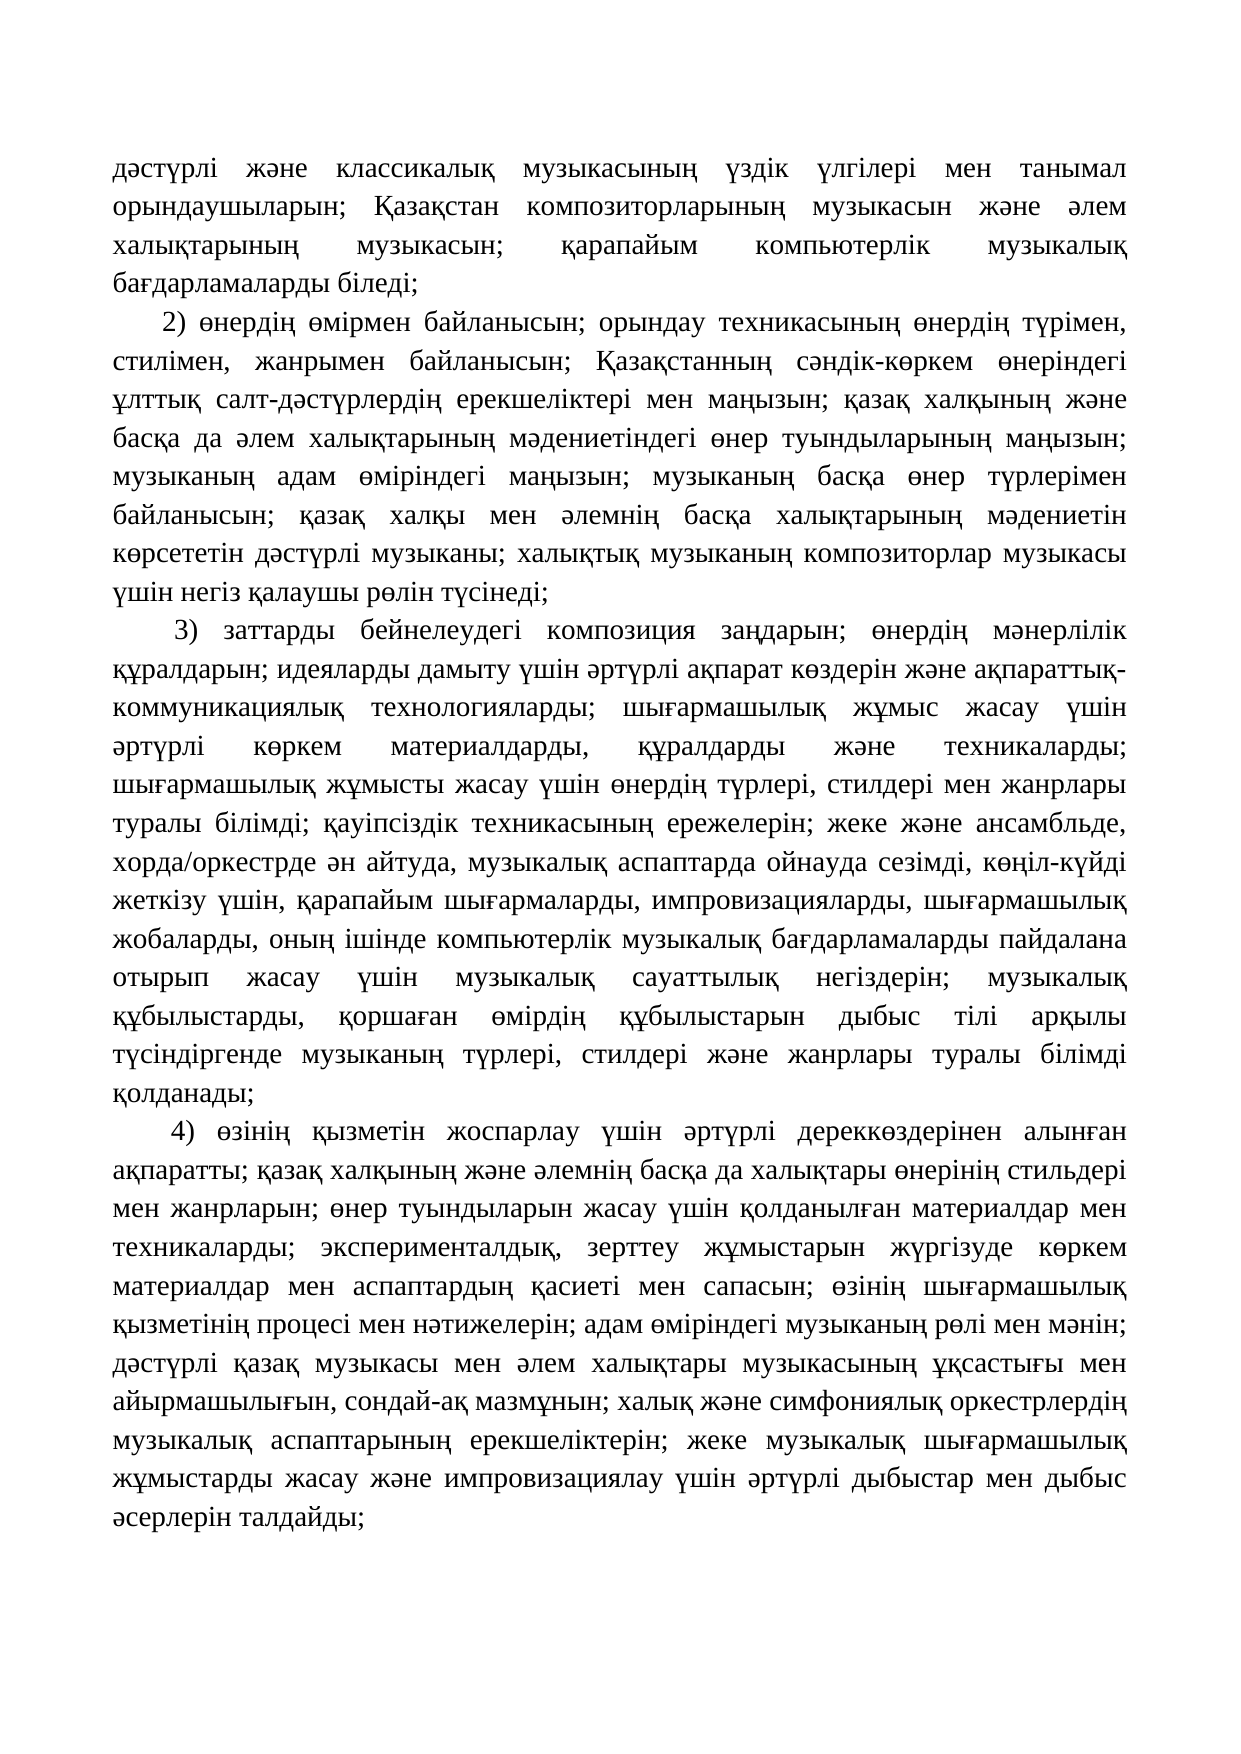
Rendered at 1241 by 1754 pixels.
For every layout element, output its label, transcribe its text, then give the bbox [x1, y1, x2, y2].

text 4) өзінің қызметін жоспарлау үшін әртүрлі дереккөздерінен алынған ақпаратты; қазақ халқының және әлемнің басқа да халықтары өнерінің стильдері мен жанрларын; өнер туындыларын жасау үшін қолданылған материалдар мен техникаларды; эксперименталдық, зерттеу жұмыстарын жүргізуде көркем материалдар мен аспаптардың қасиеті мен сапасын; өзінің шығармашылық қызметінің процесі мен нәтижелерін; адам өміріндегі музыканың рөлі мен мәнін; дәстүрлі қазақ музыкасы мен әлем халықтары музыкасының ұқсастығы мен айырмашылығын, сондай-ақ мазмұнын; халық және симфониялық оркестрлердің музыкалық аспаптарының ерекшеліктерін; жеке музыкалық шығармашылық жұмыстарды жасау және импровизациялау үшін әртүрлі дыбыстар мен дыбыс әсерлерін талдайды; [112, 1113, 1128, 1532]
text 3) заттарды бейнелеудегі композиция заңдарын; өнердің мәнерлілік құралдарын; идеяларды дамыту үшін әртүрлі ақпарат көздерін және ақпараттық-коммуникациялық технологияларды; шығармашылық жұмыс жасау үшін әртүрлі көркем материалдарды, құралдарды және техникаларды; шығармашылық жұмысты жасау үшін өнердің түрлері, стилдері мен жанрлары туралы білімді; қауіпсіздік техникасының ережелерін; жеке және ансамбльде, хорда/оркестрде ән айтуда, музыкалық аспаптарда ойнауда сезімді, көңіл-күйді жеткізу үшін, қарапайым шығармаларды, импровизацияларды, шығармашылық жобаларды, оның ішінде компьютерлік музыкалық бағдарламаларды пайдалана отырып жасау үшін музыкалық сауаттылық негіздерін; музыкалық құбылыстарды, қоршаған өмірдің құбылыстарын дыбыс тілі арқылы түсіндіргенде музыканың түрлері, стилдері және жанрлары туралы білімді қолданады; [112, 612, 1128, 1108]
text 2) өнердің өмірмен байланысын; орындау техникасының өнердің түрімен, стилімен, жанрымен байланысын; Қазақстанның сәндік-көркем өнеріндегі ұлттық салт-дәстүрлердің ерекшеліктері мен маңызын; қазақ халқының және басқа да әлем халықтарының мәдениетіндегі өнер туындыларының маңызын; музыканың адам өміріндегі маңызын; музыканың басқа өнер түрлерімен байланысын; қазақ халқы мен әлемнің басқа халықтарының мәдениетін көрсететін дәстүрлі музыканы; халықтық музыканың композиторлар музыкасы үшін негіз қалаушы рөлін түсінеді; [112, 304, 1128, 607]
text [112, 150, 1128, 299]
